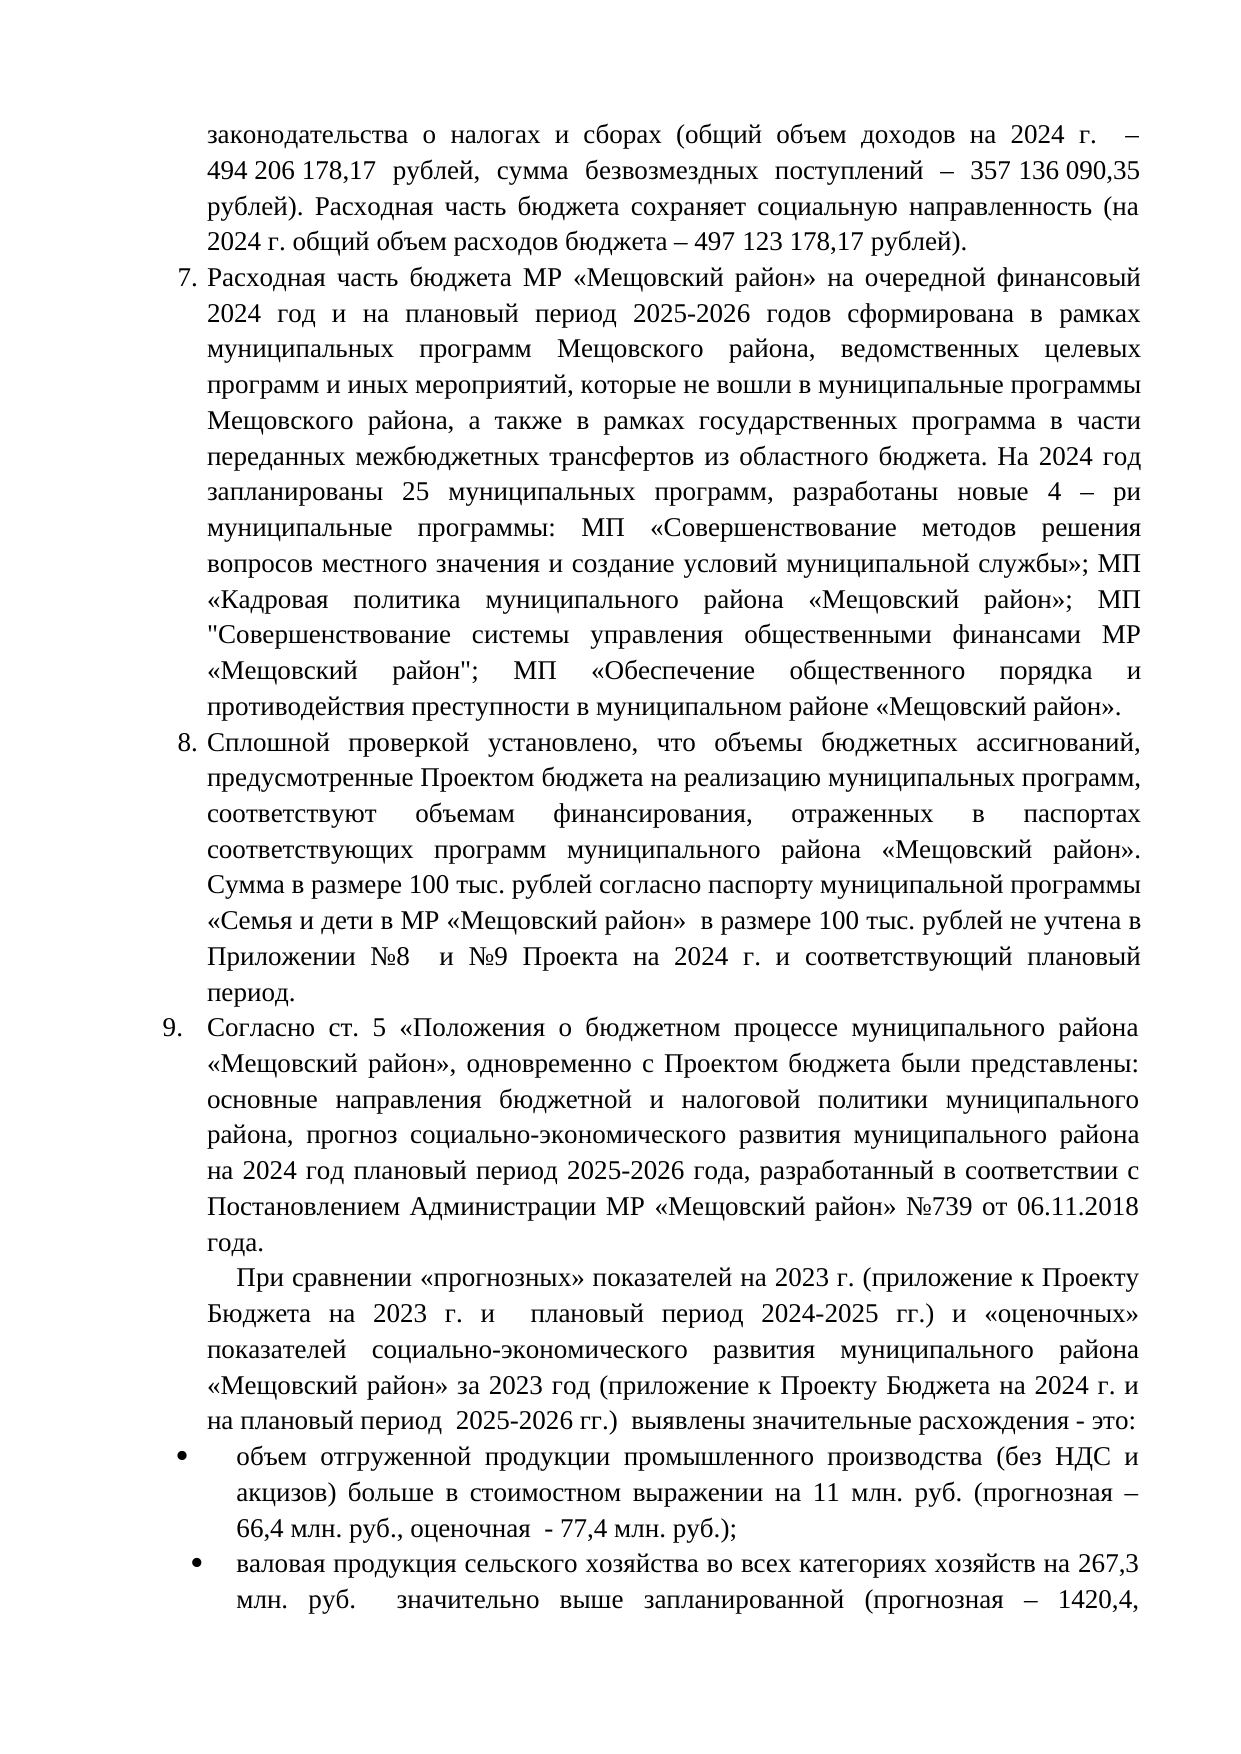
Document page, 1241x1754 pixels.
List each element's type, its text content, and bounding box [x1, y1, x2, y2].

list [177, 118, 1140, 257]
list объем отгруженной продукции промышленного производства (без НДС и акцизов) больше в стоимостном выражении на 11 млн. руб. (прогнозная – 66,4 млн. руб., оценочная - 77,4 млн. руб.); [177, 1440, 1140, 1543]
list Согласно ст. 5 «Положения о бюджетном процессе муниципального района «Мещовский район», одновременно с Проектом бюджета были представлены: основные направления бюджетной и налоговой политики муниципального района, прогноз социально-экономического развития муниципального района на 2024 год плановый период 2025-2026 года, разработанный в соответствии с Постановлением Администрации МР «Мещовский район» №739 от 06.11.2018 года. [162, 1011, 1140, 1257]
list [192, 1547, 1140, 1614]
list Расходная часть бюджета МР «Мещовский район» на очередной финансовый 2024 год и на плановый период 2025-2026 годов сформирована в рамках муниципальных программ Мещовского района, ведомственных целевых программ и иных мероприятий, которые не вошли в муниципальные программы Мещовского района, а также в рамках государственных программа в части переданных межбюджетных трансфертов из областного бюджета. На 2024 год запланированы 25 муниципальных программ, разработаны новые 4 – ри муниципальные программы: МП «Совершенствование методов решения вопросов местного значения и создание условий муниципальной службы»; МП «Кадровая политика муниципального района «Мещовский район»; МП "Совершенствование системы управления общественными финансами МР «Мещовский район"; МП «Обеспечение общественного порядка и противодействия преступности в муниципальном районе «Мещовский район». [177, 261, 1142, 721]
list Сплошной проверкой установлено, что объемы бюджетных ассигнований, предусмотренные Проектом бюджета на реализацию муниципальных программ, соответствуют объемам финансирования, отраженных в паспортах соответствующих программ муниципального района «Мещовский район». Сумма в размере 100 тыс. рублей согласно паспорту муниципальной программы «Семья и дети в МР «Мещовский район» в размере 100 тыс. рублей не учтена в Приложении №8 и №9 Проекта на 2024 г. и соответствующий плановый период. [177, 726, 1142, 1007]
text При сравнении «прогнозных» показателей на 2023 г. (приложение к Проекту Бюджета на 2023 г. и плановый период 2024-2025 гг.) и «оценочных» показателей социально-экономического развития муниципального района «Мещовский район» за 2023 год (приложение к Проекту Бюджета на 2024 г. и на плановый период 2025-2026 гг.) выявлены значительные расхождения - это: [207, 1262, 1140, 1436]
